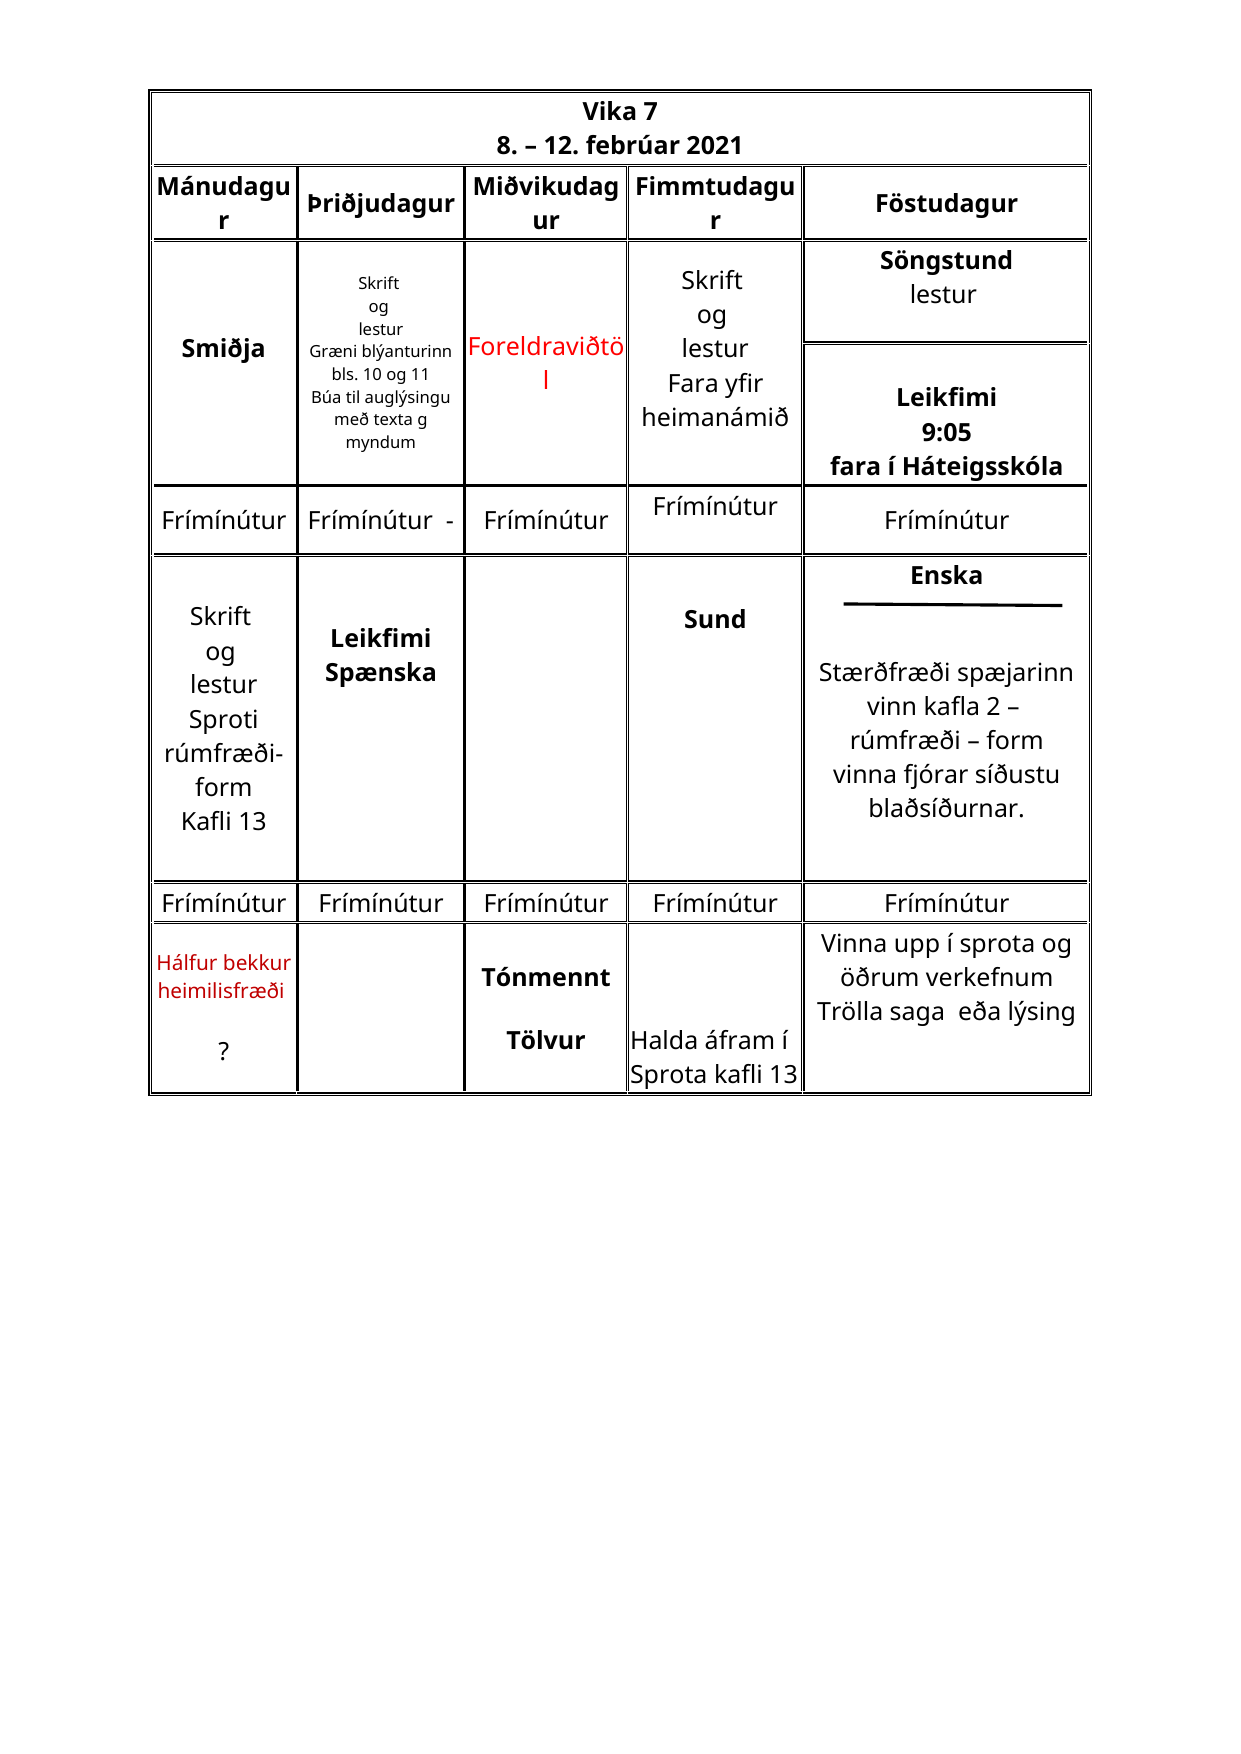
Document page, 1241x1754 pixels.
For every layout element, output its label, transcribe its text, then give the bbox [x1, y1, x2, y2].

table_cell [466, 557, 626, 880]
table_cell Frímínútur - [299, 487, 463, 553]
table_cell Frímínútur [805, 880, 1089, 921]
table_cell Sund [629, 557, 801, 880]
table_cell Skrift og lestur Fara yfir heimanámið [629, 242, 801, 484]
table_cell Söngstund lestur [805, 238, 1089, 341]
table_cell [297, 924, 464, 1092]
table_cell Leikfimi Spænska [299, 557, 463, 880]
table_cell Mánudagur [152, 164, 296, 238]
table_header Vika 7 8. – 12. febrúar 2021 [152, 93, 1089, 163]
table_cell Frímínútur [805, 484, 1089, 553]
table_cell Tónmennt Tölvur [464, 924, 627, 1092]
table_cell Frímínútur [299, 884, 463, 921]
table_cell Foreldraviðtöl [466, 242, 626, 484]
table_cell Enska Stærðfræði spæjarinn vinn kafla 2 – rúmfræði – form vinna fjórar síðustu blaðsíðurnar. [805, 553, 1089, 880]
table_cell Frímínútur [466, 884, 626, 921]
table_cell Smiðja [152, 238, 296, 484]
table_cell Hálfur bekkur heimilisfræði ? [150, 921, 297, 1092]
table_cell Föstudagur [805, 164, 1089, 238]
table_cell Skrift og lestur Sproti rúmfræði-form Kafli 13 [152, 553, 296, 880]
table_cell Frímínútur [629, 487, 801, 553]
table_cell Miðvikudagur [466, 167, 626, 238]
table_cell Fimmtudagur [629, 167, 801, 238]
table_cell Frímínútur [629, 884, 801, 921]
table_cell Frímínútur [466, 487, 626, 553]
table_cell Frímínútur [152, 484, 296, 553]
table_cell Skrift og lestur Græni blýanturinn bls. 10 og 11 Búa til auglýsingu með texta g myndum [299, 242, 463, 484]
table_cell Vinna upp í sprota og öðrum verkefnum Trölla saga eða lýsing [803, 921, 1090, 1092]
table_cell Halda áfram í Sprota kafli 13 [628, 921, 803, 1092]
table_cell Leikfimi 9:05 fara í Háteigsskóla [805, 341, 1089, 484]
table_cell Þriðjudagur [299, 167, 463, 238]
table_cell Frímínútur [152, 880, 296, 921]
